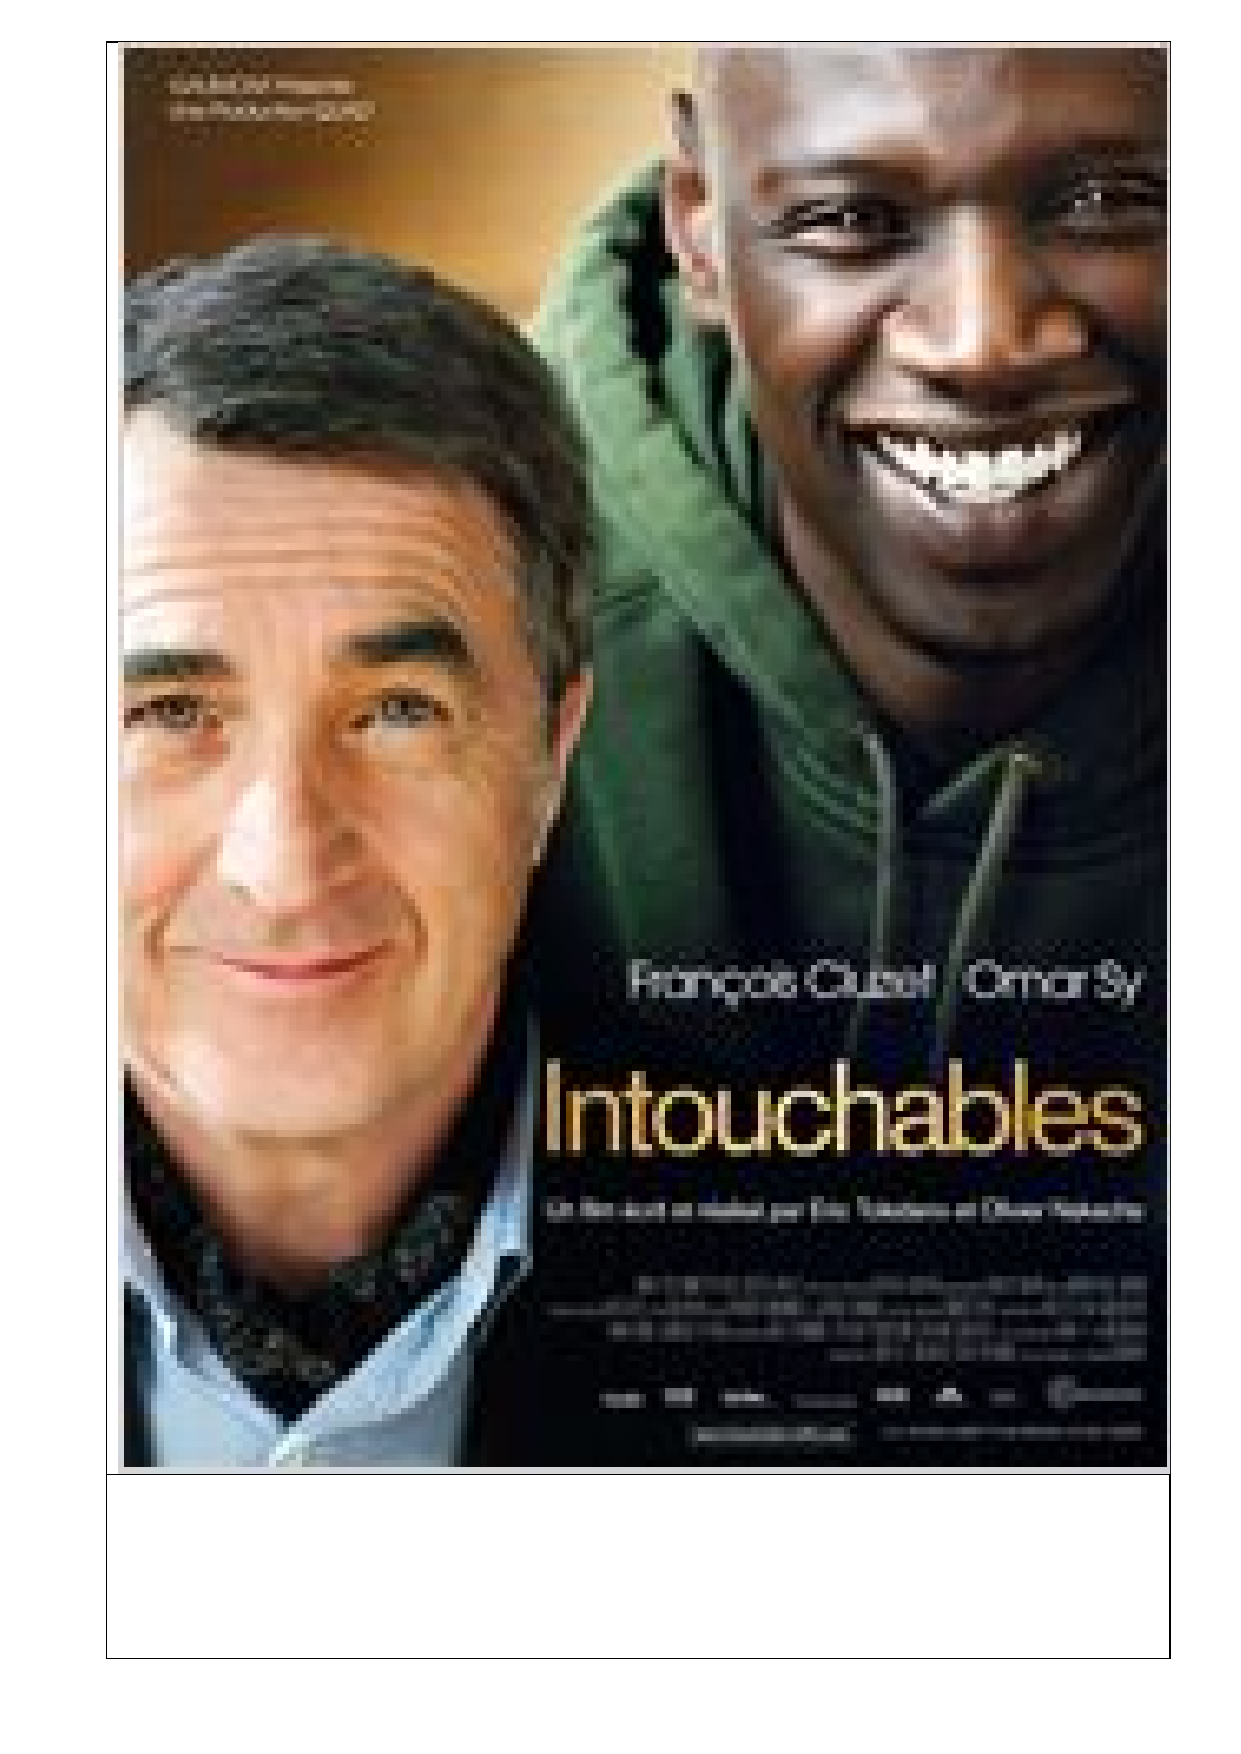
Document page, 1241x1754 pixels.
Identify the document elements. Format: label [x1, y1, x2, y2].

table_cell [107, 43, 118, 1474]
picture [118, 42, 1171, 1474]
table_cell [107, 1475, 1169, 1658]
